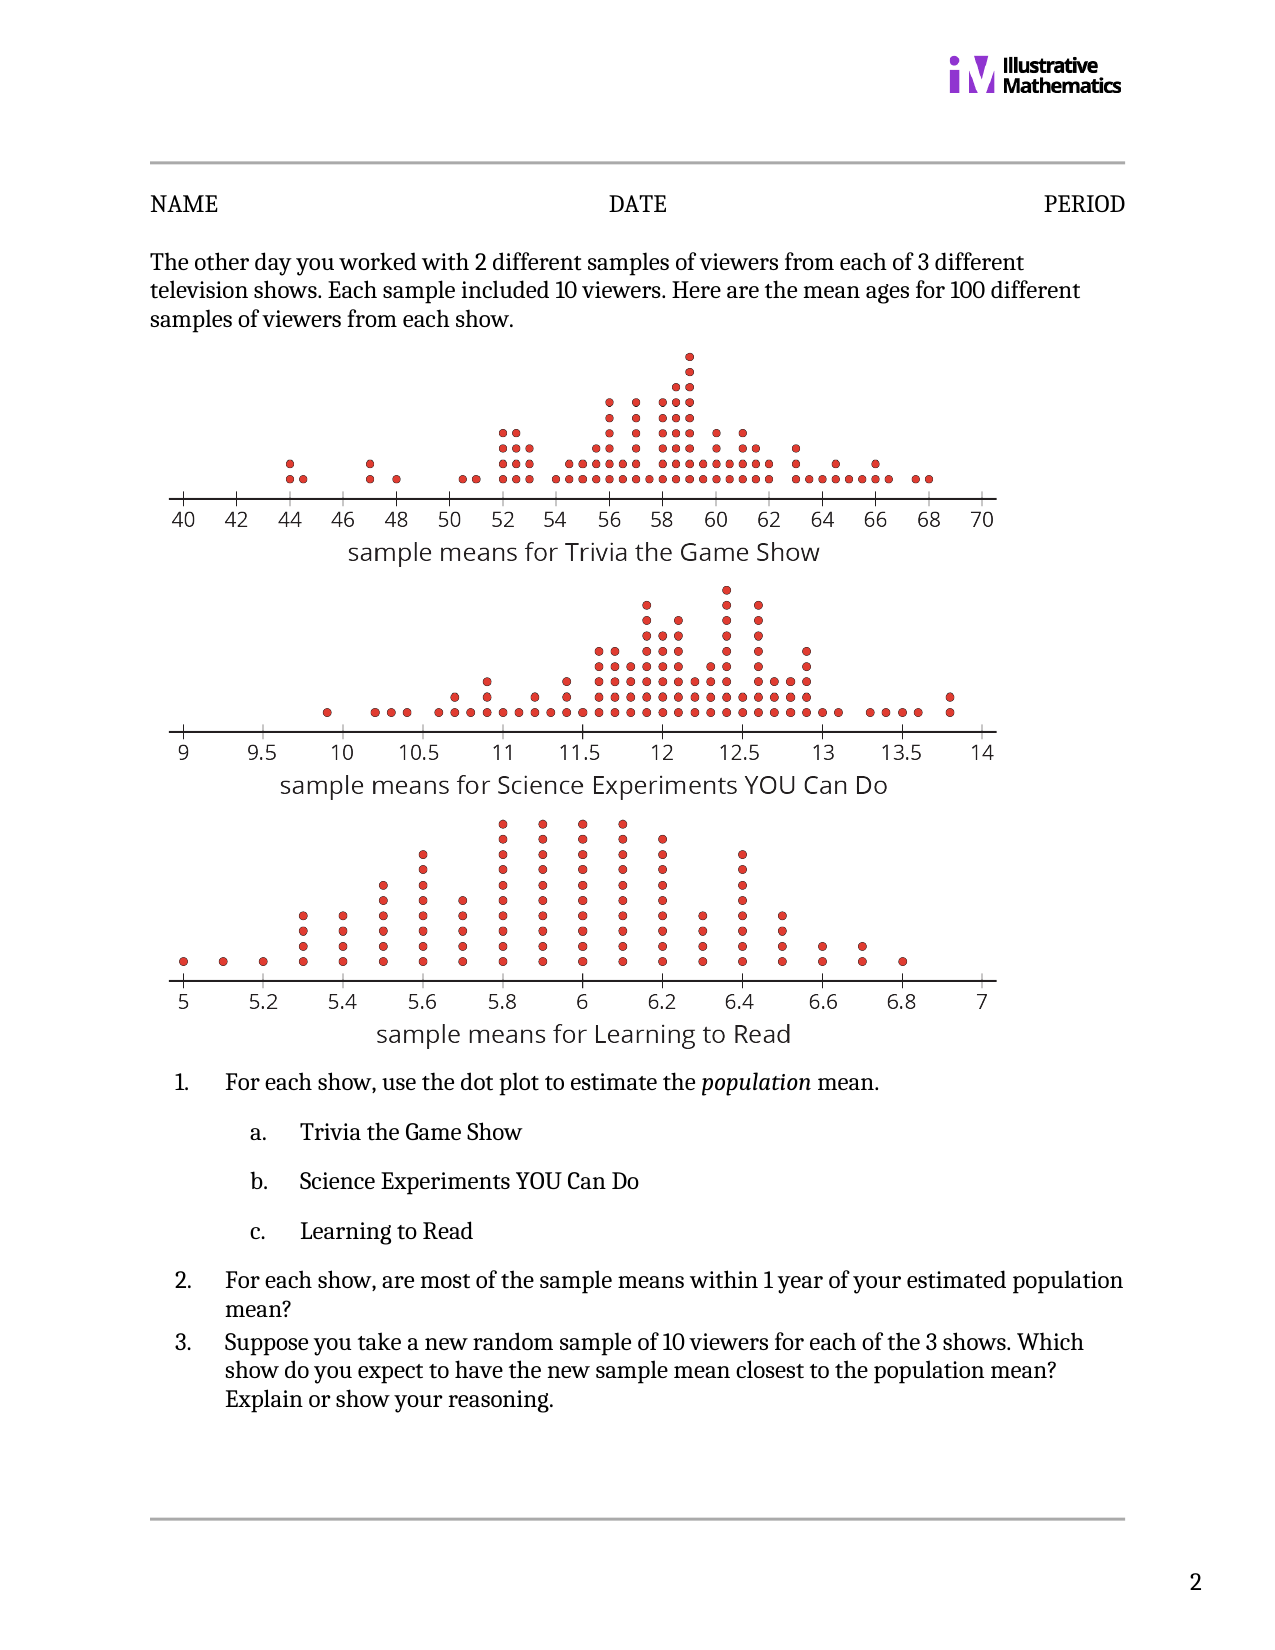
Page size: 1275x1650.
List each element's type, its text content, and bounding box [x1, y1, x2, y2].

text The other day you worked with 2 different samples of viewers from each of 3 different television shows. Each sample included 10 viewers. Here are the mean ages for 100 different samples of viewers from each show. [150, 247, 1125, 334]
picture [168, 819, 997, 1050]
list For each show, are most of the sample means within 1 year of your estimated population mean? [175, 1266, 1125, 1324]
list Suppose you take a new random sample of 10 viewers for each of the 3 shows. Which show do you expect to have the new sample mean closest to the population mean? Explain or show your reasoning. [175, 1327, 1125, 1414]
picture [949, 55, 1121, 93]
picture [168, 586, 997, 801]
list Trivia the Game Show [250, 1117, 1125, 1146]
list For each show, use the dot plot to estimate the population mean. [175, 1068, 1125, 1097]
list Learning to Read [250, 1217, 1125, 1245]
picture [168, 352, 997, 568]
list Science Experiments YOU Can Do [250, 1167, 1125, 1196]
